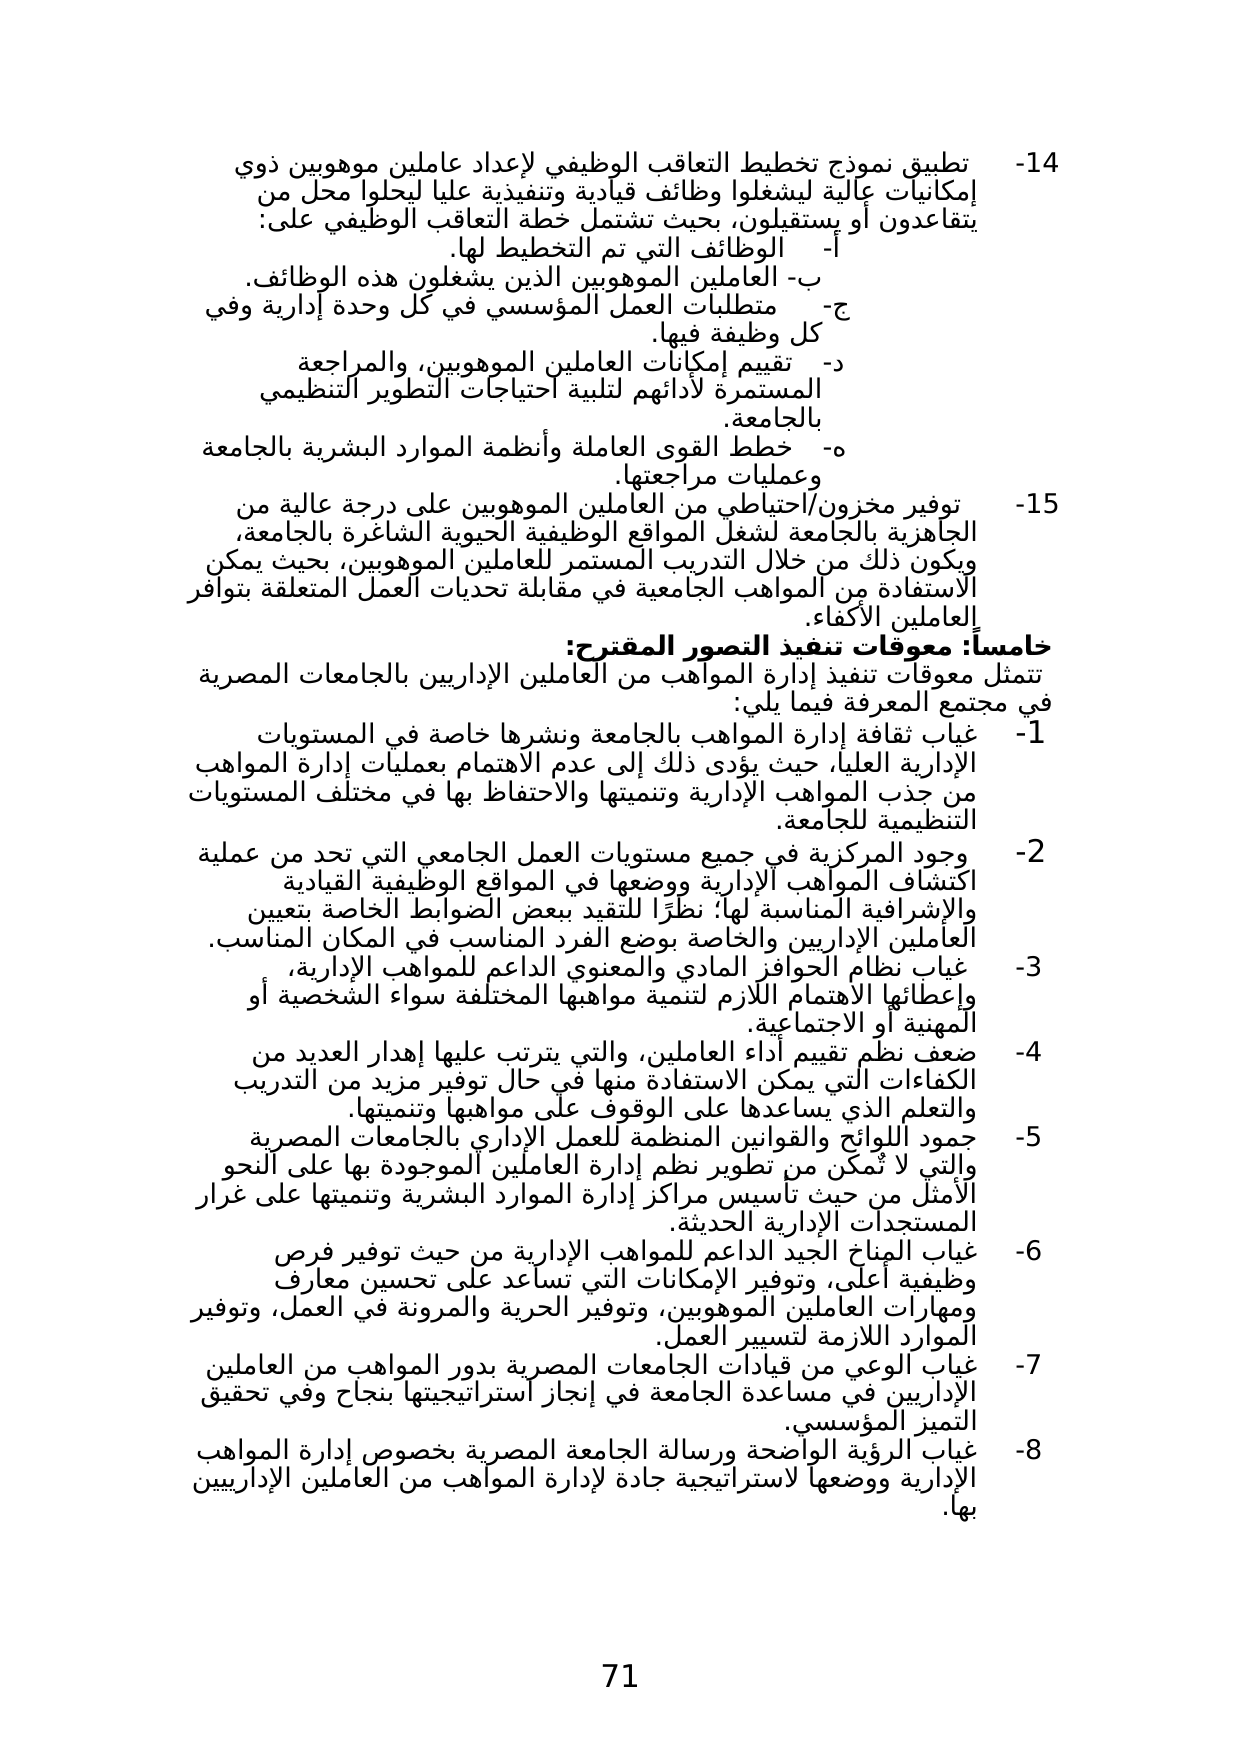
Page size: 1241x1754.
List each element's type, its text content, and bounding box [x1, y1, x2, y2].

list الوظائف التي تم التخطيط لها. [187, 235, 823, 263]
list خطط القوى العاملة وأنظمة الموارد البشرية بالجامعة وعمليات مراجعتها. [187, 434, 822, 491]
list غياب الوعي من قيادات الجامعات المصرية بدور المواهب من العاملين الإداريين في مساعدة الجامعة في إنجاز استراتيجيتها بنجاح وفي تحقيق التميز المؤسسي. [187, 1352, 1015, 1437]
list وجود المركزية في جميع مستويات العمل الجامعي التي تحد من عملية اكتشاف المواهب الإدارية ووضعها في المواقع الوظيفية القيادية والإشرافية المناسبة لها؛ نظرًا للتقيد ببعض الضوابط الخاصة بتعيين العاملين الإداريين والخاصة بوضع الفرد المناسب في المكان المناسب. [187, 836, 1015, 954]
list غياب الرؤية الواضحة ورسالة الجامعة المصرية بخصوص إدارة المواهب الإدارية ووضعها لاستراتيجية جادة لإدارة المواهب من العاملين الإدارييين بها. [187, 1437, 1015, 1522]
list جمود اللوائح والقوانين المنظمة للعمل الإداري بالجامعات المصرية والتي لا تٌمكن من تطوير نظم إدارة العاملين الموجودة بها على النحو الأمثل من حيث تأسيس مراكز إدارة الموارد البشرية وتنميتها على غرار المستجدات الإدارية الحديثة. [187, 1124, 1015, 1238]
list تطبيق نموذج تخطيط التعاقب الوظيفي لإعداد عاملين موهوبين ذوي إمكانيات عالية ليشغلوا وظائف قيادية وتنفيذية عليا ليحلوا محل من يتقاعدون أو يستقيلون، بحيث تشتمل خطة التعاقب الوظيفي على: [187, 150, 1015, 235]
list متطلبات العمل المؤسسي في كل وحدة إدارية وفي كل وظيفة فيها. [187, 292, 822, 349]
list ب- العاملين الموهوبين الذين يشغلون هذه الوظائف. [187, 263, 822, 292]
list غياب ثقافة إدارة المواهب بالجامعة ونشرها خاصة في المستويات الإدارية العليا، حيث يؤدى ذلك إلى عدم الاهتمام بعمليات إدارة المواهب من جذب المواهب الإدارية وتنميتها والاحتفاظ بها في مختلف المستويات التنظيمية للجامعة. [187, 718, 1015, 836]
list توفير مخزون/احتياطي من العاملين الموهوبين على درجة عالية من الجاهزية بالجامعة لشغل المواقع الوظيفية الحيوية الشاغرة بالجامعة، ويكون ذلك من خلال التدريب المستمر للعاملين الموهوبين، بحيث يمكن الاستفادة من المواهب الجامعية في مقابلة تحديات العمل المتعلقة بتوافر العاملين الأكفاء. [187, 491, 1015, 633]
text خامساً: معوقات تنفيذ التصور المقترح: [187, 633, 1053, 661]
list غياب نظام الحوافز المادي والمعنوي الداعم للمواهب الإدارية، وإعطائها الاهتمام اللازم لتنمية مواهبها المختلفة سواء الشخصية أو المهنية أو الاجتماعية. [187, 954, 1015, 1039]
list تقييم إمكانات العاملين الموهوبين، والمراجعة المستمرة لأدائهم لتلبية احتياجات التطوير التنظيمي بالجامعة. [187, 349, 822, 434]
list غياب المناخ الجيد الداعم للمواهب الإدارية من حيث توفير فرص وظيفية أعلى، وتوفير الإمكانات التي تساعد على تحسين معارف ومهارات العاملين الموهوبين، وتوفير الحرية والمرونة في العمل، وتوفير الموارد اللازمة لتسيير العمل. [187, 1238, 1015, 1352]
list ضعف نظم تقييم أداء العاملين، والتي يترتب عليها إهدار العديد من الكفاءات التي يمكن الاستفادة منها في حال توفير مزيد من التدريب والتعلم الذي يساعدها على الوقوف على مواهبها وتنميتها. [187, 1039, 1015, 1124]
text تتمثل معوقات تنفيذ إدارة المواهب من العاملين الإداريين بالجامعات المصرية في مجتمع المعرفة فيما يلي: [187, 661, 1053, 718]
